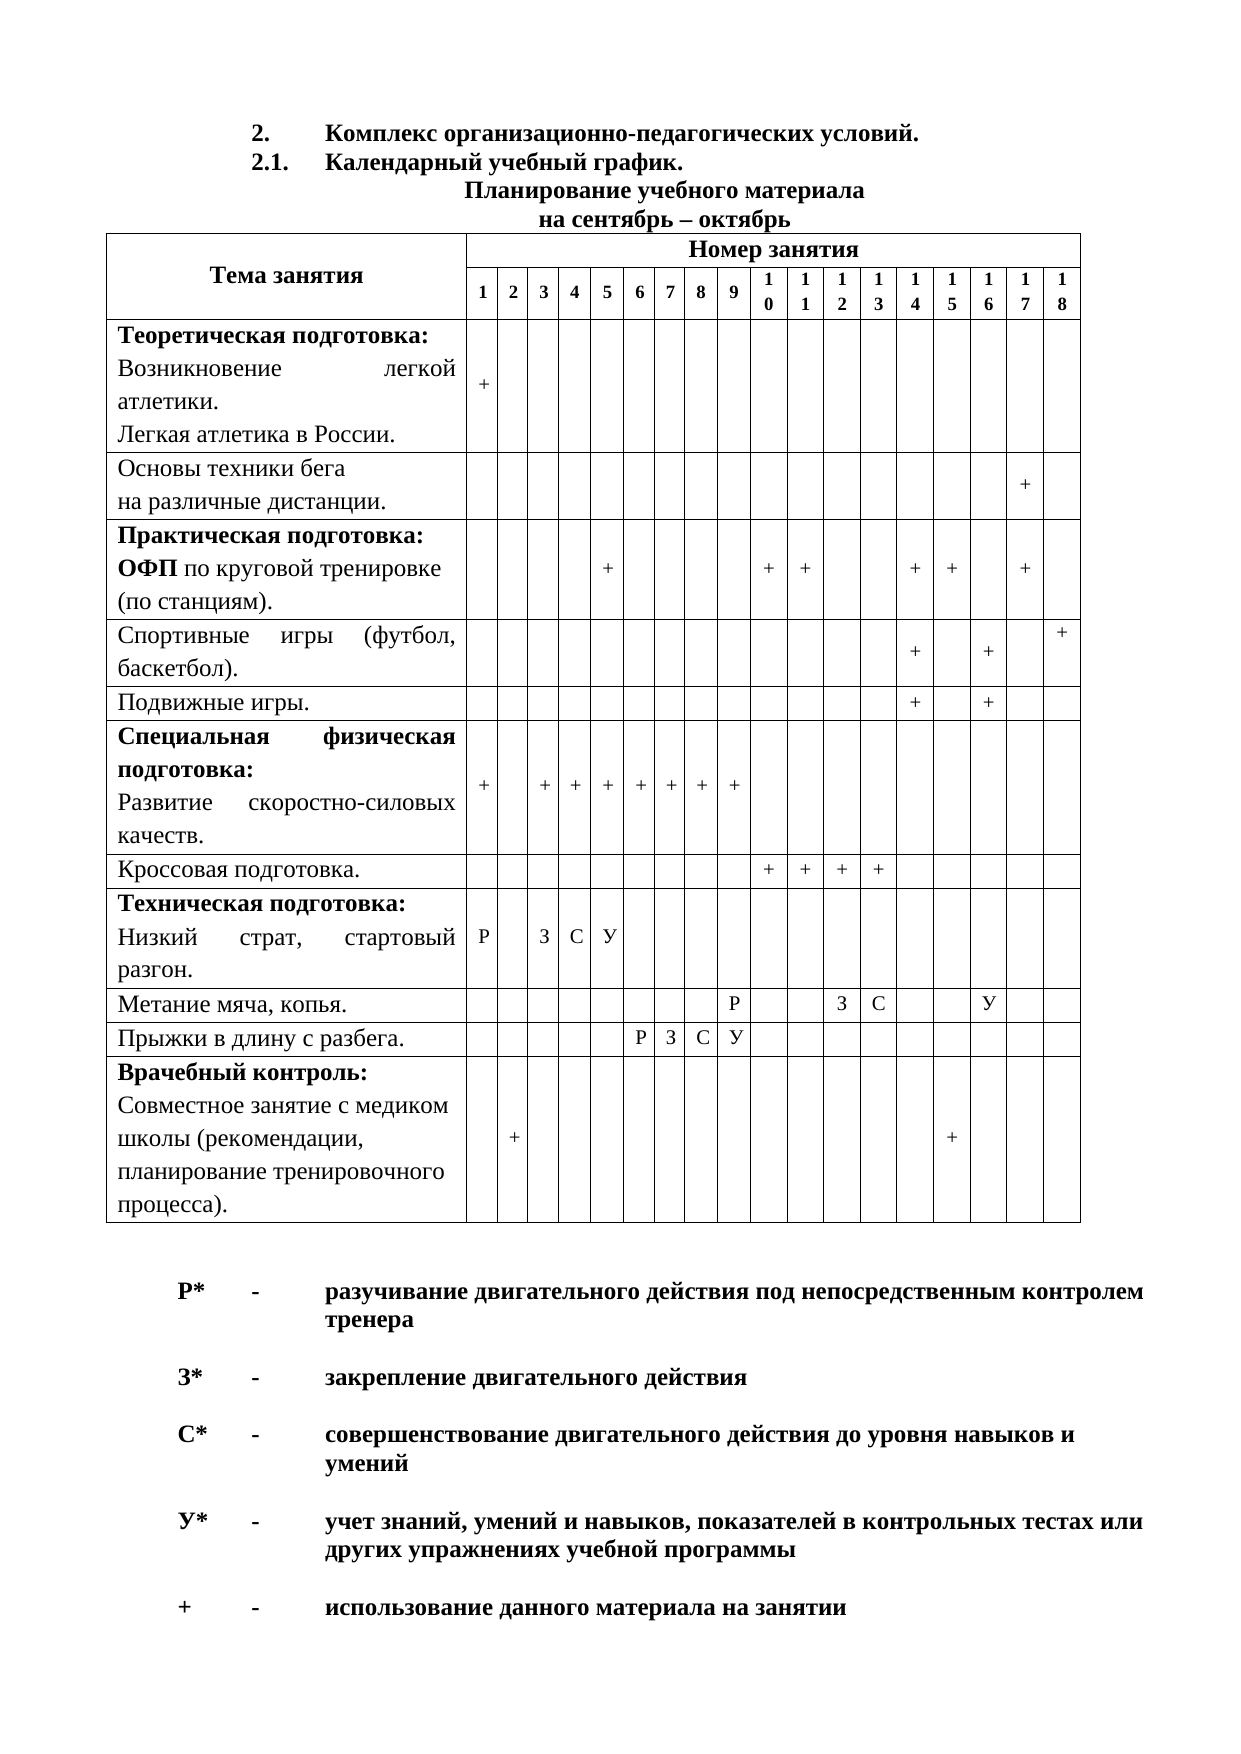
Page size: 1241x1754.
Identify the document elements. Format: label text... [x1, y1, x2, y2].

table_cell [1044, 1057, 1080, 1222]
table_cell [718, 453, 750, 519]
table_cell [718, 1057, 750, 1222]
table_cell [971, 453, 1006, 519]
table_cell [751, 1023, 787, 1056]
table_cell 9 [718, 268, 750, 319]
table_cell [528, 1057, 558, 1222]
table_cell [718, 687, 750, 720]
table_cell [528, 520, 558, 619]
table_cell [498, 889, 527, 988]
table_cell 16 [971, 268, 1006, 319]
table_cell [528, 855, 558, 887]
table_cell [1044, 989, 1080, 1022]
table_cell [591, 620, 623, 686]
table_cell 6 [624, 268, 654, 319]
table_cell + [1007, 520, 1043, 619]
table_header Тема занятия [107, 234, 466, 319]
table_cell [824, 721, 860, 853]
table_cell [624, 889, 654, 988]
table_cell [751, 889, 787, 988]
table_cell [751, 989, 787, 1022]
table_cell [559, 520, 590, 619]
table_cell + [591, 721, 623, 853]
table_cell Теоретическая подготовка: Возникновение легкой атлетики. Легкая атлетика в России. [107, 320, 466, 452]
table_cell 2 [498, 268, 527, 319]
table_cell [861, 721, 896, 853]
table_cell [467, 989, 497, 1022]
table_cell [498, 855, 527, 887]
table_cell [751, 620, 787, 686]
table_cell [934, 989, 970, 1022]
table_cell [685, 1057, 717, 1222]
table_cell [559, 620, 590, 686]
table_cell [685, 889, 717, 988]
table_cell [498, 320, 527, 452]
table_cell [467, 1057, 497, 1222]
table_cell + [498, 1057, 527, 1222]
table_cell [591, 687, 623, 720]
table_cell + [1007, 453, 1043, 519]
table_cell [1044, 687, 1080, 720]
table_cell [971, 855, 1006, 887]
table_cell У [971, 989, 1006, 1022]
table_cell + [467, 320, 497, 452]
table_cell [1007, 320, 1043, 452]
table_cell [685, 989, 717, 1022]
table_cell [528, 453, 558, 519]
text У* - учет знаний, умений и навыков, показателей в контрольных тестах или [177, 1506, 1152, 1534]
table_cell [861, 1057, 896, 1222]
table_cell Кроссовая подготовка. [107, 855, 466, 887]
table_cell [591, 320, 623, 452]
table_cell 17 [1007, 268, 1043, 319]
table_cell [861, 453, 896, 519]
table_cell [751, 320, 787, 452]
table_cell Метание мяча, копья. [107, 989, 466, 1022]
table_cell [751, 1057, 787, 1222]
table_cell 13 [861, 268, 896, 319]
table_cell [655, 520, 684, 619]
table_cell [624, 989, 654, 1022]
table_cell 15 [934, 268, 970, 319]
text 2. Комплекс организационно-педагогических условий. [177, 118, 1152, 147]
table_cell + [897, 687, 933, 720]
table_cell [934, 687, 970, 720]
table_cell [528, 620, 558, 686]
table_cell + [897, 520, 933, 619]
table_cell Прыжки в длину с разбега. [107, 1023, 466, 1056]
table_cell [685, 320, 717, 452]
table_cell [1007, 1023, 1043, 1056]
table_cell [655, 889, 684, 988]
table_cell [971, 1057, 1006, 1222]
table_cell Основы техники бега на различные дистанции. [107, 453, 466, 519]
table_cell [1007, 989, 1043, 1022]
table_cell [655, 989, 684, 1022]
table_cell [1007, 721, 1043, 853]
table_cell [788, 687, 823, 720]
table_cell [824, 620, 860, 686]
table_cell [934, 320, 970, 452]
table_cell [971, 721, 1006, 853]
table_cell [528, 989, 558, 1022]
table_cell [655, 1057, 684, 1222]
table_cell [718, 889, 750, 988]
text других упражнениях учебной программы [177, 1534, 1152, 1563]
table_cell 11 [788, 268, 823, 319]
table_cell [788, 721, 823, 853]
table_cell 4 [559, 268, 590, 319]
table_cell [655, 855, 684, 887]
table_cell [1044, 721, 1080, 853]
table_cell [751, 721, 787, 853]
table_cell + [934, 520, 970, 619]
table_cell [934, 620, 970, 686]
table_cell [591, 453, 623, 519]
table_cell [971, 889, 1006, 988]
table_cell 3 [528, 268, 558, 319]
table_cell 5 [591, 268, 623, 319]
table_cell 1 [467, 268, 497, 319]
table_cell [655, 453, 684, 519]
table_cell Р [718, 989, 750, 1022]
table_cell + [467, 721, 497, 853]
table_cell [897, 1057, 933, 1222]
table_cell + [591, 520, 623, 619]
table_cell [897, 889, 933, 988]
table_cell Подвижные игры. [107, 687, 466, 720]
table_cell [861, 620, 896, 686]
table_cell [718, 855, 750, 887]
table_cell 12 [824, 268, 860, 319]
table_cell У [718, 1023, 750, 1056]
table_cell [528, 320, 558, 452]
table_cell + [655, 721, 684, 853]
table_cell [467, 453, 497, 519]
table_cell [624, 687, 654, 720]
table_cell [467, 1023, 497, 1056]
table_cell [934, 453, 970, 519]
table_cell [591, 855, 623, 887]
table_cell [559, 1057, 590, 1222]
table_cell [498, 453, 527, 519]
table_cell [528, 1023, 558, 1056]
table_cell [934, 721, 970, 853]
table_cell Р [624, 1023, 654, 1056]
table_cell С [685, 1023, 717, 1056]
table_cell + [624, 721, 654, 853]
table_cell [591, 1023, 623, 1056]
table_cell [897, 721, 933, 853]
table_cell [685, 620, 717, 686]
table_cell [897, 989, 933, 1022]
table_cell [861, 889, 896, 988]
text умений [251, 1448, 1152, 1477]
table_cell [559, 320, 590, 452]
table_cell 18 [1044, 268, 1080, 319]
table_cell [498, 989, 527, 1022]
table_cell [624, 855, 654, 887]
table_cell [685, 453, 717, 519]
table_cell [498, 620, 527, 686]
table_cell [861, 520, 896, 619]
table_cell + [897, 620, 933, 686]
table_cell 8 [685, 268, 717, 319]
table_cell [467, 687, 497, 720]
table_cell Специальная физическая подготовка: Развитие скоростно-силовых качеств. [107, 721, 466, 853]
table_cell [559, 989, 590, 1022]
table_cell + [685, 721, 717, 853]
table_cell [467, 620, 497, 686]
table_cell [624, 320, 654, 452]
table_cell [498, 687, 527, 720]
table_cell Врачебный контроль: Совместное занятие с медиком школы (рекомендации, планирование тренировочного процесса). [107, 1057, 466, 1222]
table_cell [655, 687, 684, 720]
table_cell [861, 1023, 896, 1056]
table_cell + [751, 855, 787, 887]
table_cell 7 [655, 268, 684, 319]
table_cell [788, 989, 823, 1022]
table_cell [624, 620, 654, 686]
table_cell [498, 721, 527, 853]
table_cell [824, 889, 860, 988]
table_cell [718, 520, 750, 619]
table_cell [971, 320, 1006, 452]
table_cell [591, 1057, 623, 1222]
table_cell З [824, 989, 860, 1022]
text Планирование учебного материала [177, 176, 1152, 204]
table_cell [824, 1023, 860, 1056]
table_cell У [591, 889, 623, 988]
table_cell [559, 453, 590, 519]
text + - использование данного материала на занятии [177, 1592, 1152, 1621]
table_cell + [934, 1057, 970, 1222]
table_cell + [718, 721, 750, 853]
table_cell [824, 1057, 860, 1222]
table_header Номер занятия [467, 234, 1080, 267]
table_cell Техническая подготовка: Низкий страт, стартовый разгон. [107, 889, 466, 988]
table_cell [788, 320, 823, 452]
table_cell [861, 320, 896, 452]
table_cell [934, 889, 970, 988]
table_cell [685, 520, 717, 619]
table_cell З [655, 1023, 684, 1056]
text тренера [251, 1304, 1152, 1333]
table_cell [718, 320, 750, 452]
text на сентябрь – октябрь [177, 204, 1152, 233]
table_cell [824, 520, 860, 619]
table_cell [788, 453, 823, 519]
table_cell [824, 687, 860, 720]
table_cell [971, 1023, 1006, 1056]
table_cell [971, 520, 1006, 619]
table_cell 14 [897, 268, 933, 319]
table_cell [1044, 520, 1080, 619]
table_cell + [824, 855, 860, 887]
table_cell [1007, 1057, 1043, 1222]
table_cell [934, 855, 970, 887]
text 2.1. Календарный учебный график. [177, 147, 1152, 176]
table_cell [624, 1057, 654, 1222]
table_cell [591, 989, 623, 1022]
table_cell [1044, 1023, 1080, 1056]
table_cell [655, 620, 684, 686]
table_cell [498, 520, 527, 619]
table_cell [751, 453, 787, 519]
table_cell [685, 687, 717, 720]
table_cell Р [467, 889, 497, 988]
table_cell [1044, 320, 1080, 452]
table_cell [788, 1057, 823, 1222]
table_cell + [788, 855, 823, 887]
table_cell [528, 687, 558, 720]
table_cell [1007, 687, 1043, 720]
table_cell [467, 855, 497, 887]
table_cell [824, 453, 860, 519]
table_cell [624, 520, 654, 619]
table_cell Спортивные игры (футбол, баскетбол). [107, 620, 466, 686]
table_cell + [971, 687, 1006, 720]
table_cell [467, 520, 497, 619]
table_cell Практическая подготовка: ОФП по круговой тренировке (по станциям). [107, 520, 466, 619]
table_cell 10 [751, 268, 787, 319]
table_cell С [861, 989, 896, 1022]
table_cell [1044, 855, 1080, 887]
table_cell + [971, 620, 1006, 686]
table_cell + [528, 721, 558, 853]
table_cell [498, 1023, 527, 1056]
table_cell [788, 889, 823, 988]
table_cell + [751, 520, 787, 619]
table_cell [1007, 855, 1043, 887]
table_cell + [559, 721, 590, 853]
table_cell [788, 1023, 823, 1056]
table_cell [897, 453, 933, 519]
table_cell [897, 320, 933, 452]
table_cell + [788, 520, 823, 619]
table_cell [788, 620, 823, 686]
table_cell [897, 855, 933, 887]
table_cell [559, 855, 590, 887]
table_cell [1007, 889, 1043, 988]
table_cell [655, 320, 684, 452]
table_cell [624, 453, 654, 519]
table_cell [559, 1023, 590, 1056]
table_cell + [861, 855, 896, 887]
table_cell + [1044, 620, 1080, 686]
text З* - закрепление двигательного действия [177, 1362, 1152, 1391]
table_cell [559, 687, 590, 720]
table_cell [824, 320, 860, 452]
table_cell [1044, 453, 1080, 519]
table_cell [861, 687, 896, 720]
table_cell [1044, 889, 1080, 988]
text С* - совершенствование двигательного действия до уровня навыков и [177, 1419, 1152, 1448]
table_cell [897, 1023, 933, 1056]
table_cell [934, 1023, 970, 1056]
table_cell [718, 620, 750, 686]
table_cell [751, 687, 787, 720]
text Р* - разучивание двигательного действия под непосредственным контролем [177, 1276, 1152, 1304]
table_cell З [528, 889, 558, 988]
table_cell [1007, 620, 1043, 686]
table_cell [685, 855, 717, 887]
table_cell С [559, 889, 590, 988]
